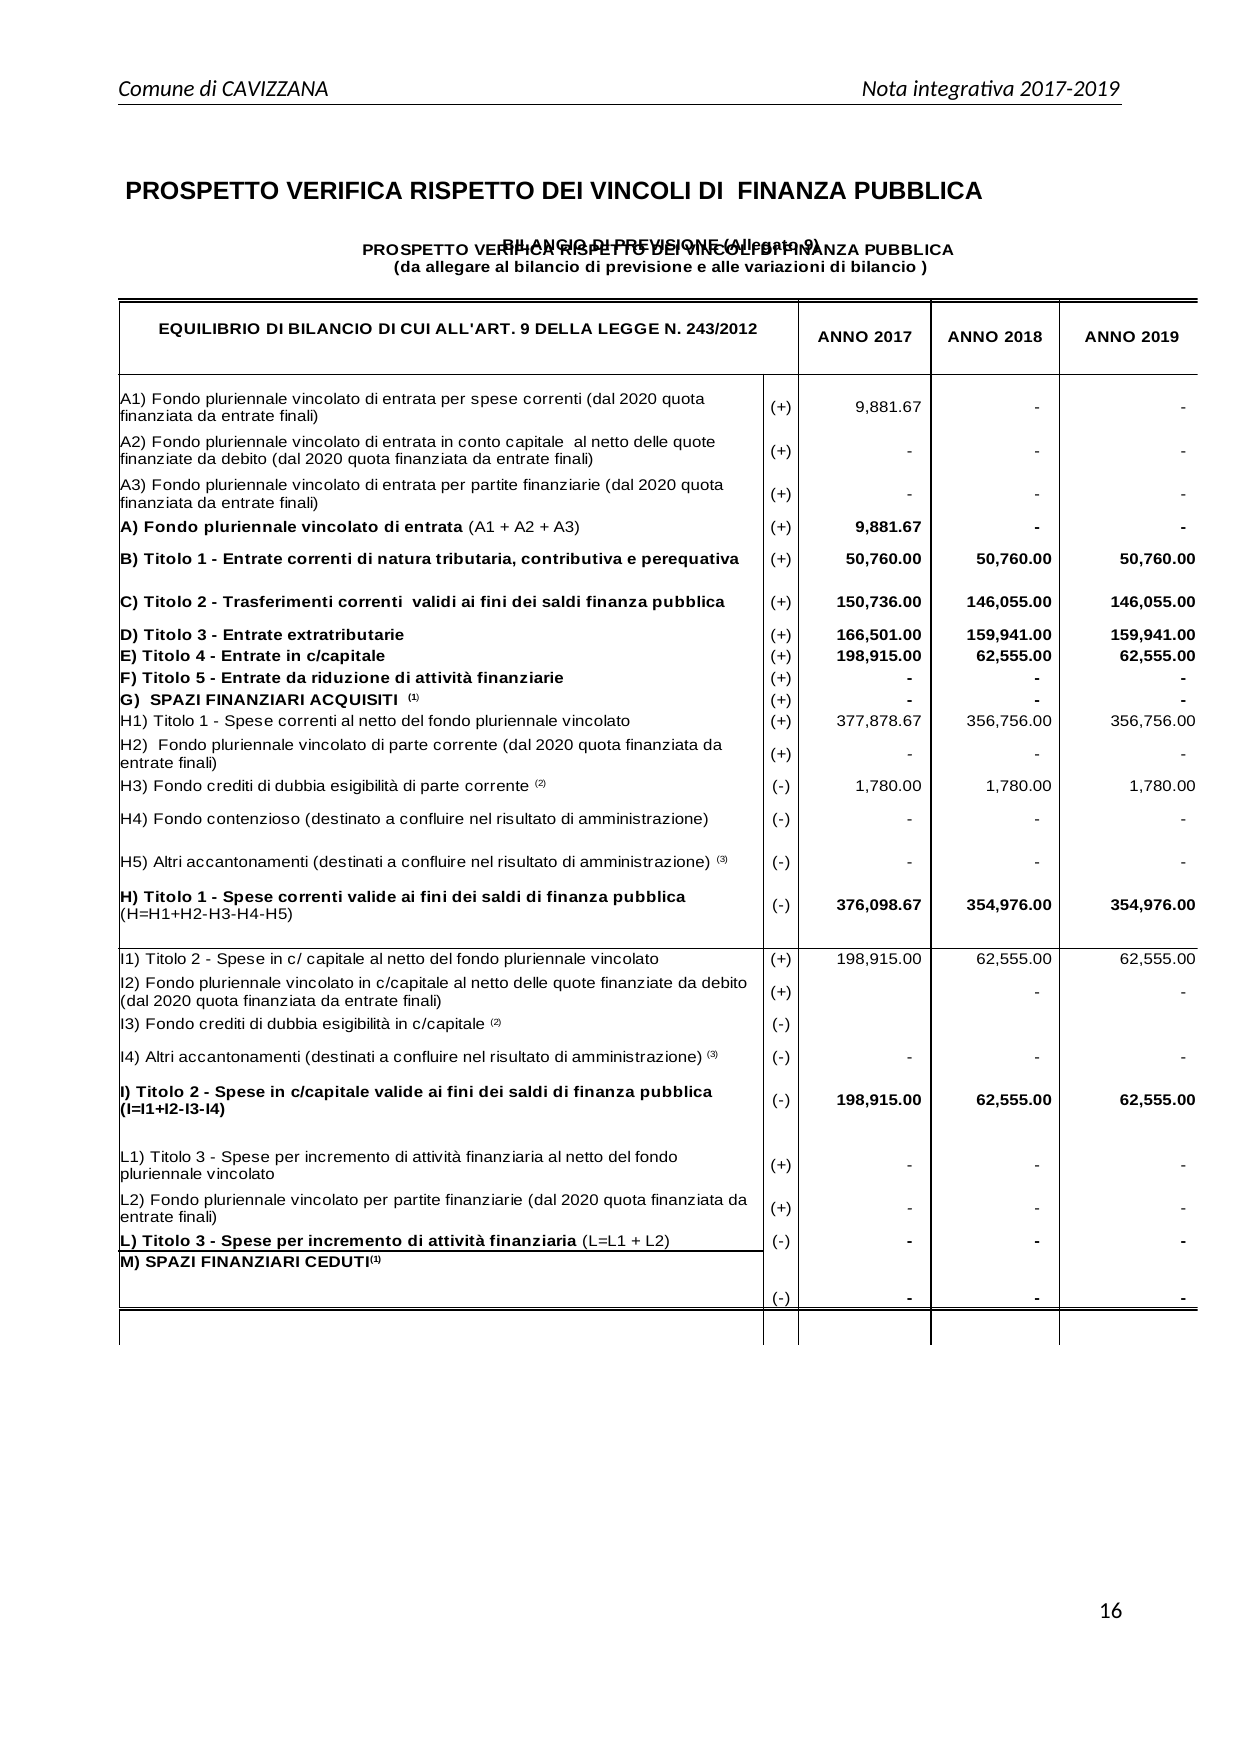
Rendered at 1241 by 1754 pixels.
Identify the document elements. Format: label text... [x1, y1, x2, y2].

text PROSPETTO VERIFICA RISPETTO DEI VINCOLI DI FINANZA PUBBLICA [118, 176, 1122, 205]
